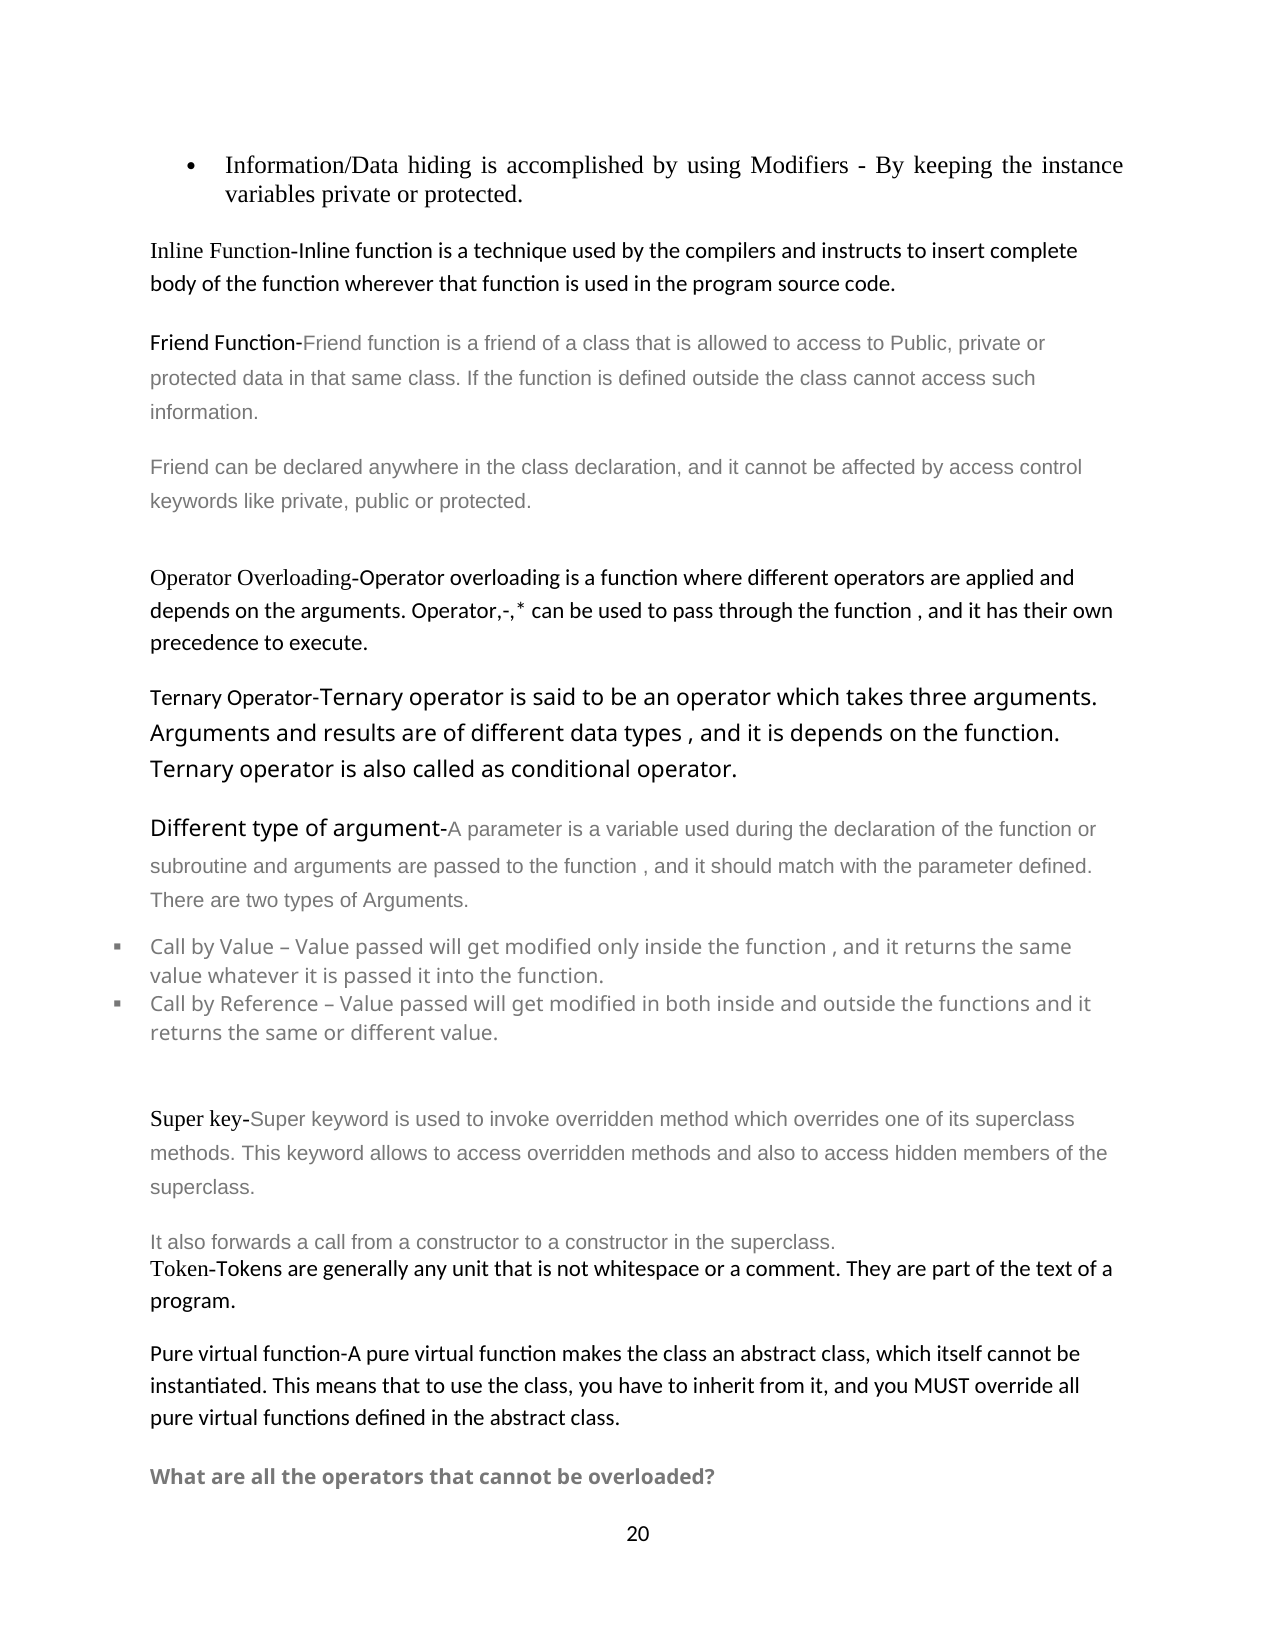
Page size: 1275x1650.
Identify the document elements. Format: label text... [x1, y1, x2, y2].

text Ternary Operator-Ternary operator is said to be an operator which takes three arguments. Arguments and results are of different data types , and it is depends on the function. Ternary operator is also called as conditional operator. [150, 681, 1125, 784]
text It also forwards a call from a constructor to a constructor in the superclass. [150, 1220, 1125, 1254]
text Different type of argument-A parameter is a variable used during the declaration of the function or subroutine and arguments are passed to the function , and it should match with the parameter defined. There are two types of Arguments. [150, 809, 1125, 911]
text Pure virtual function-A pure virtual function makes the class an abstract class, which itself cannot be instantiated. This means that to use the class, you have to inherit from it, and you MUST override all pure virtual functions defined in the abstract class. [150, 1339, 1125, 1431]
text Friend Function-Friend function is a friend of a class that is allowed to access to Public, private or protected data in that same class. If the function is defined outside the class cannot access such information. [150, 322, 1125, 424]
list Call by Value – Value passed will get modified only inside the function , and it returns the same value whatever it is passed it into the function. [112, 932, 1125, 989]
text Operator Overloading-Operator overloading is a function where different operators are applied and depends on the arguments. Operator,-,* can be used to pass through the function , and it has their own precedence to execute. [150, 563, 1125, 656]
list Information/Data hiding is accomplished by using Modifiers - By keeping the instance variables private or protected. [187, 150, 1125, 207]
text Friend can be declared anywhere in the class declaration, and it cannot be affected by access control keywords like private, public or protected. [150, 444, 1125, 512]
text Inline Function-Inline function is a technique used by the compilers and instructs to insert complete body of the function wherever that function is used in the program source code. [150, 237, 1125, 297]
text What are all the operators that cannot be overloaded? [150, 1456, 1125, 1490]
text Super key-Super keyword is used to invoke overridden method which overrides one of its superclass methods. This keyword allows to access overridden methods and also to access hidden members of the superclass. [150, 1097, 1125, 1199]
text Token-Tokens are generally any unit that is not whitespace or a comment. They are part of the text of a program. [150, 1254, 1125, 1314]
list Call by Reference – Value passed will get modified in both inside and outside the functions and it returns the same or different value. [112, 989, 1125, 1046]
